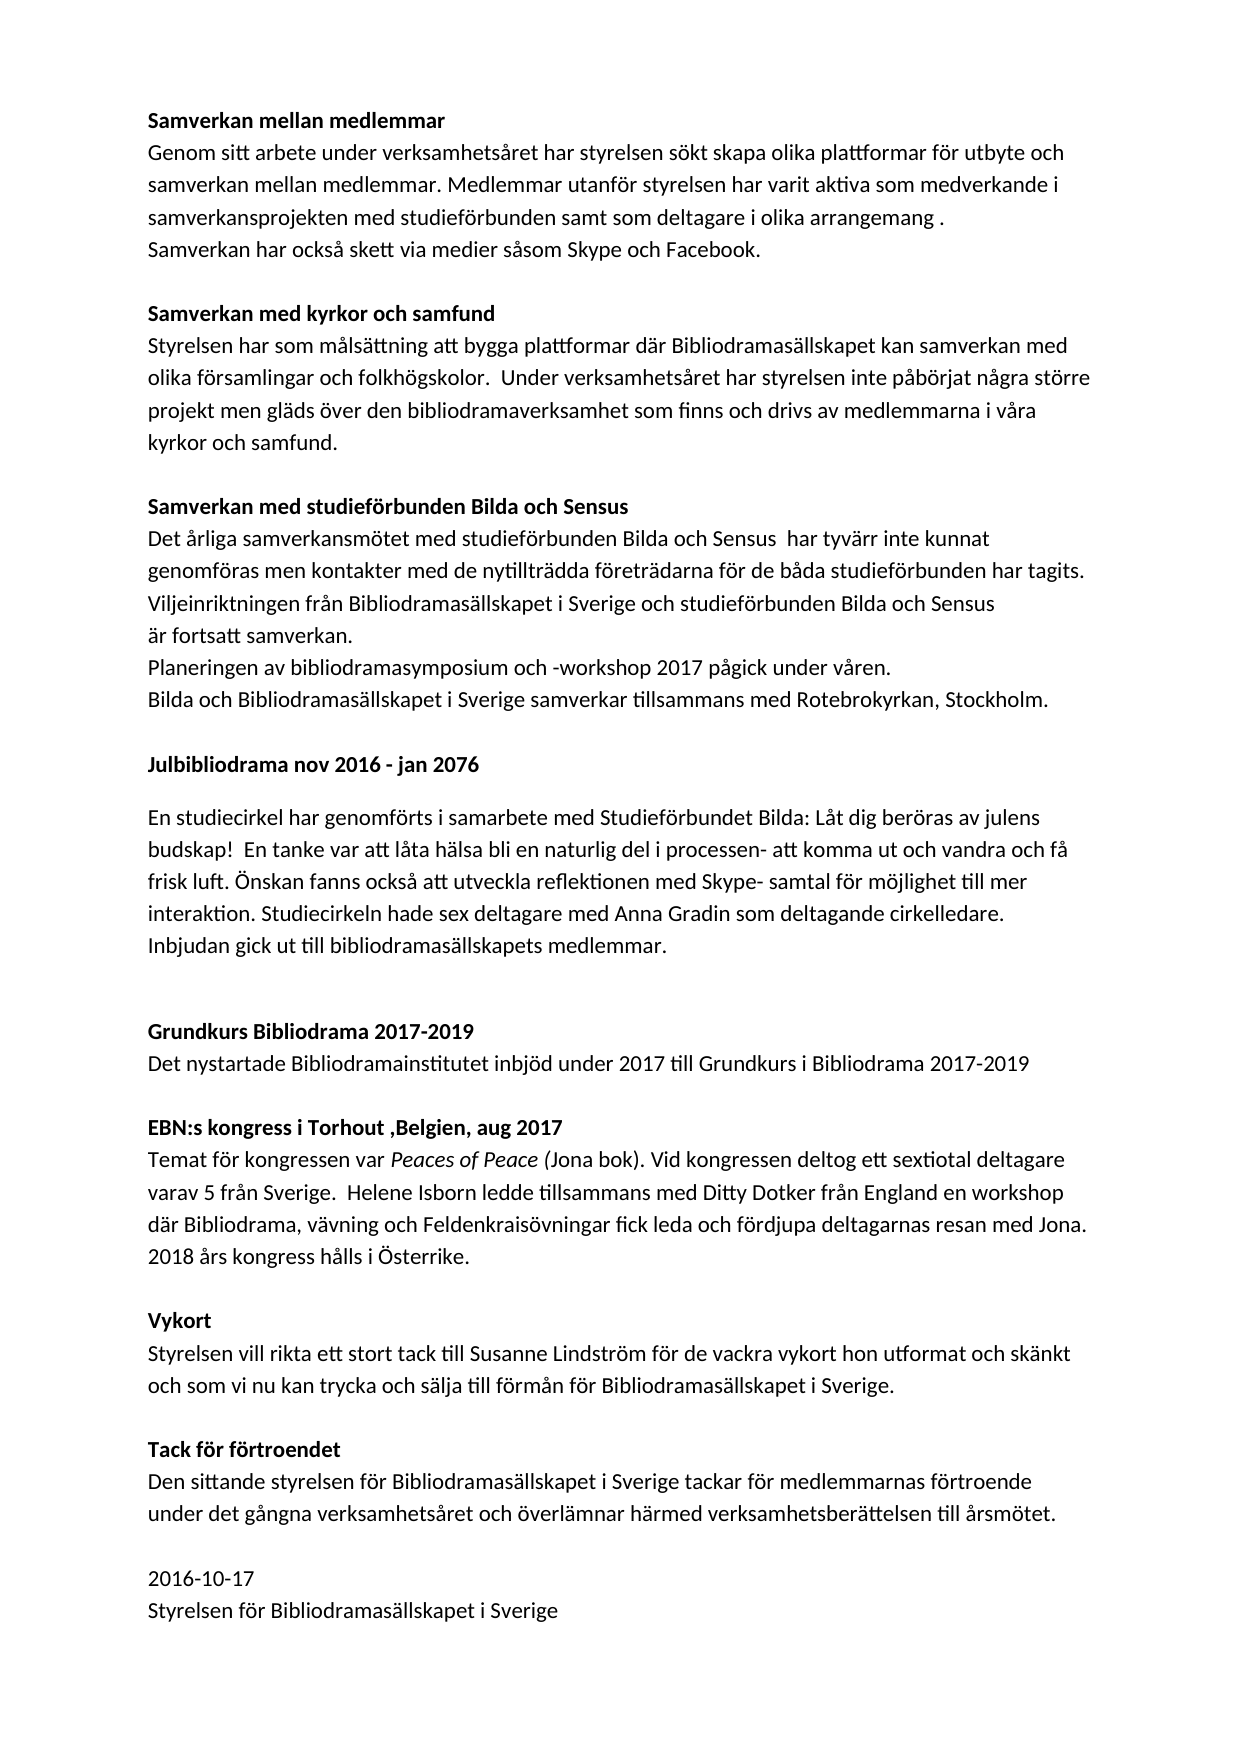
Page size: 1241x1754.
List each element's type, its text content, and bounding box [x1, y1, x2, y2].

text Styrelsen för Bibliodramasällskapet i Sverige [148, 1596, 1093, 1624]
text Samverkan med studieförbunden Bilda och Sensus [148, 460, 1093, 520]
text Den sittande styrelsen för Bibliodramasällskapet i Sverige tackar för medlemmarnas förtroende [148, 1467, 1093, 1495]
text Samverkan med kyrkor och samfund [148, 299, 1093, 327]
text Samverkan mellan medlemmar Genom sitt arbete under verksamhetsåret har styrelsen sökt skapa olika plattformar för utbyte och samverkan mellan medlemmar. Medlemmar utanför styrelsen har varit aktiva som medverkande i samverkansprojekten med studieförbunden samt som deltagare i olika arrangemang . Samverkan har också skett via medier såsom Skype och Facebook. [148, 106, 1093, 263]
text är fortsatt samverkan. [148, 621, 1093, 649]
text Styrelsen vill rikta ett stort tack till Susanne Lindström för de vackra vykort hon utformat och skänkt och som vi nu kan trycka och sälja till förmån för Bibliodramasällskapet i Sverige. [148, 1339, 1093, 1399]
text Vykort [148, 1306, 1093, 1334]
text EBN:s kongress i Torhout ,Belgien, aug 2017 [148, 1113, 1093, 1141]
text En studiecirkel har genomförts i samarbete med Studieförbundet Bilda: Låt dig beröras av julens budskap! En tanke var att låta hälsa bli en naturlig del i processen- att komma ut och vandra och få frisk luft. Önskan fanns också att utveckla reflektionen med Skype- samtal för möjlighet till mer interaktion. Studiecirkeln hade sex deltagare med Anna Gradin som deltagande cirkelledare. Inbjudan gick ut till bibliodramasällskapets medlemmar. [148, 803, 1093, 959]
text Styrelsen har som målsättning att bygga plattformar där Bibliodramasällskapet kan samverkan med olika församlingar och folkhögskolor. Under verksamhetsåret har styrelsen inte påbörjat några större projekt men gläds över den bibliodramaverksamhet som finns och drivs av medlemmarna i våra kyrkor och samfund. [148, 331, 1093, 456]
text Grundkurs Bibliodrama 2017-2019 Det nystartade Bibliodramainstitutet inbjöd under 2017 till Grundkurs i Bibliodrama 2017-2019 [148, 1017, 1093, 1077]
text Temat för kongressen var Peaces of Peace (Jona bok). Vid kongressen deltog ett sextiotal deltagare varav 5 från Sverige. Helene Isborn ledde tillsammans med Ditty Dotker från England en workshop där Bibliodrama, vävning och Feldenkraisövningar fick leda och fördjupa deltagarnas resan med Jona. 2018 års kongress hålls i Österrike. [148, 1146, 1093, 1270]
text Bilda och Bibliodramasällskapet i Sverige samverkar tillsammans med Rotebrokyrkan, Stockholm. [148, 685, 1093, 713]
text Julbibliodrama nov 2016 - jan 2076 [148, 750, 1093, 778]
text Planeringen av bibliodramasymposium och -workshop 2017 pågick under våren. [148, 653, 1093, 681]
text Tack för förtroendet [148, 1435, 1093, 1463]
text 2016-10-17 [148, 1564, 1093, 1592]
text under det gångna verksamhetsåret och överlämnar härmed verksamhetsberättelsen till årsmötet. [148, 1499, 1093, 1528]
text Viljeinriktningen från Bibliodramasällskapet i Sverige och studieförbunden Bilda och Sensus [148, 589, 1093, 617]
text Det årliga samverkansmötet med studieförbunden Bilda och Sensus har tyvärr inte kunnat genomföras men kontakter med de nytillträdda företrädarna för de båda studieförbunden har tagits. [148, 524, 1093, 585]
